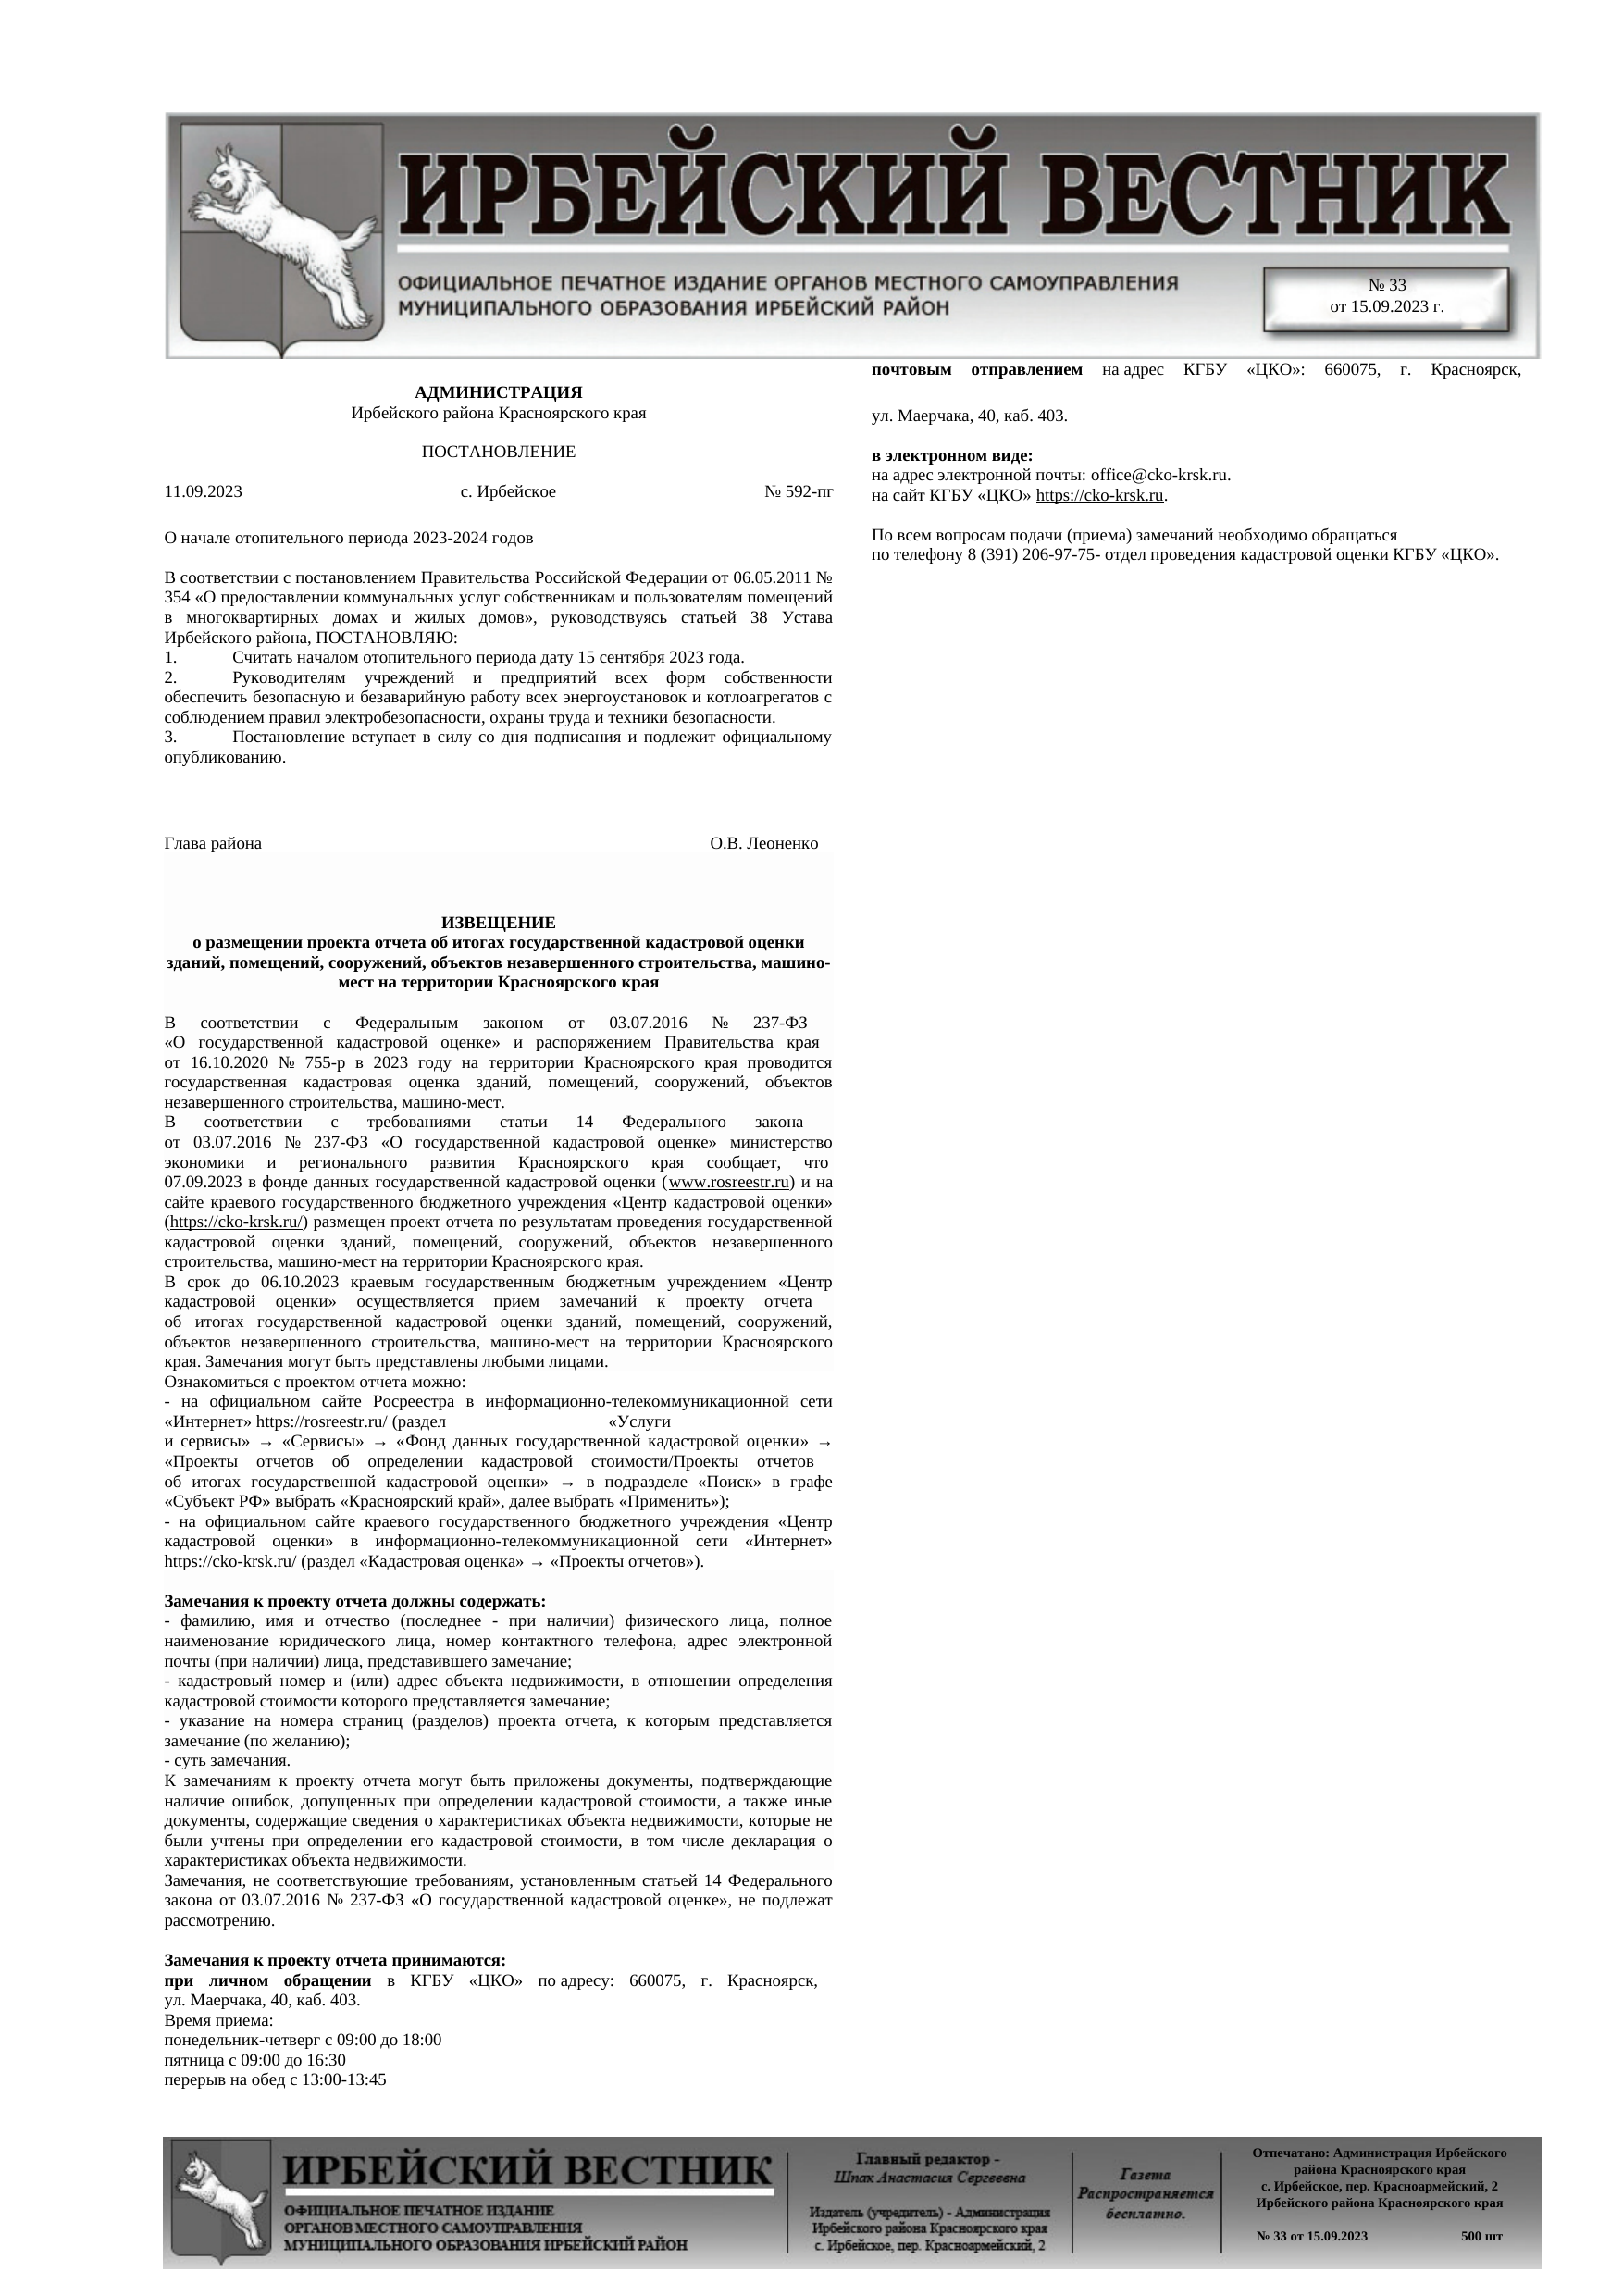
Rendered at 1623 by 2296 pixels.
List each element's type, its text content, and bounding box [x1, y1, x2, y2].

text О начале отопительного периода 2023-2024 годов [164, 527, 834, 547]
text ИЗВЕЩЕНИЕ [164, 912, 834, 932]
text По всем вопросам подачи (приема) замечаний необходимо обращаться по телефону 8 (391) 206-97-75- отдел проведения кадастровой оценки КГБУ «ЦКО». [872, 525, 1541, 565]
text Замечания к проекту отчета принимаются: [164, 1950, 834, 1969]
table_header № 592-пг [627, 481, 844, 507]
text почтовым отправлением на адрес КГБУ «ЦКО»: 660075, г. Красноярск, [872, 359, 1541, 404]
text на адрес электронной почты: office@cko-krsk.ru. [872, 465, 1541, 485]
text В соответствии с требованиями статьи 14 Федерального закона от 03.07.2016 № 237-ФЗ «О государственной кадастровой оценке» министерство экономики и регионального развития Красноярского края сообщает, что 07.09.2023 в фонде данных государственной кадастровой оценки (www.rosreestr.ru) и на сайте краевого государственного бюджетного учреждения «Центр кадастровой оценки» (https://cko-krsk.ru/) размещен проект отчета по результатам проведения государственной кадастровой оценки зданий, помещений, сооружений, объектов незавершенного строительства, машино-мест на территории Красноярского края. [164, 1111, 834, 1272]
text ПОСТАНОВЛЕНИЕ [164, 441, 834, 462]
text АДМИНИСТРАЦИЯ [164, 382, 834, 403]
text - указание на номера страниц (разделов) проекта отчета, к которым представляется замечание (по желанию); [164, 1710, 834, 1750]
text Замечания, не соответствующие требованиям, установленным статьей 14 Федерального закона от 03.07.2016 № 237-ФЗ «О государственной кадастровой оценке», не подлежат рассмотрению. [164, 1870, 834, 1930]
list Постановление вступает в силу со дня подписания и подлежит официальному опубликованию. [164, 726, 834, 766]
text Время приема: [164, 2010, 834, 2029]
text Замечания к проекту отчета должны содержать: [164, 1591, 834, 1610]
text на сайт КГБУ «ЦКО» https://cko-krsk.ru. [872, 485, 1541, 504]
text Ознакомиться с проектом отчета можно: [164, 1371, 834, 1391]
text при личном обращении в КГБУ «ЦКО» по адресу: 660075, г. Красноярск, ул. Маерчака, 40, каб. 403. [164, 1969, 834, 2010]
text В соответствии с Федеральным законом от 03.07.2016 № 237-ФЗ «О государственной кадастровой оценке» и распоряжением Правительства края от 16.10.2020 № 755-р в 2023 году на территории Красноярского края проводится государственная кадастровая оценка зданий, помещений, сооружений, объектов незавершенного строительства, машино-мест. [164, 1011, 834, 1111]
text - на официальном сайте Росреестра в информационно-телекоммуникационной сети «Интернет» https://rosreestr.ru/ (раздел «Услуги и сервисы» → «Сервисы» → «Фонд данных государственной кадастровой оценки» → «Проекты отчетов об определении кадастровой стоимости/Проекты отчетов об итогах государственной кадастровой оценки» → в подразделе «Поиск» в графе «Субъект РФ» выбрать «Красноярский край», далее выбрать «Применить»); [164, 1391, 834, 1511]
text в электронном виде: [872, 445, 1541, 465]
text пятница с 09:00 до 16:30 [164, 2050, 834, 2069]
table_header с. Ирбейское [390, 481, 626, 507]
text ул. Маерчака, 40, каб. 403. [872, 404, 1541, 425]
list Считать началом отопительного периода дату 15 сентября 2023 года. [164, 647, 834, 667]
table_header 11.09.2023 [154, 481, 390, 507]
list Руководителям учреждений и предприятий всех форм собственности обеспечить безопасную и безаварийную работу всех энергоустановок и котлоагрегатов с соблюдением правил электробезопасности, охраны труда и техники безопасности. [164, 667, 834, 726]
text понедельник-четверг с 09:00 до 18:00 [164, 2029, 834, 2050]
text - кадастровый номер и (или) адрес объекта недвижимости, в отношении определения кадастровой стоимости которого представляется замечание; [164, 1670, 834, 1710]
text Глава района О.В. Леоненко [164, 832, 834, 852]
text - на официальном сайте краевого государственного бюджетного учреждения «Центр кадастровой оценки» в информационно-телекоммуникационной сети «Интернет» https://cko-krsk.ru/ (раздел «Кадастровая оценка» → «Проекты отчетов»). [164, 1511, 834, 1570]
text В соответствии с постановлением Правительства Российской Федерации от 06.05.2011 № 354 «О предоставлении коммунальных услуг собственникам и пользователям помещений в многоквартирных домах и жилых домов», руководствуясь статьей 38 Устава Ирбейского района, ПОСТАНОВЛЯЮ: [164, 567, 834, 647]
text К замечаниям к проекту отчета могут быть приложены документы, подтверждающие наличие ошибок, допущенных при определении кадастровой стоимости, а также иные документы, содержащие сведения о характеристиках объекта недвижимости, которые не были учтены при определении его кадастровой стоимости, в том числе декларация о характеристиках объекта недвижимости. [164, 1770, 834, 1870]
picture [163, 112, 1542, 359]
text о размещении проекта отчета об итогах государственной кадастровой оценки зданий, помещений, сооружений, объектов незавершенного строительства, машино-мест на территории Красноярского края [164, 932, 834, 992]
text - суть замечания. [164, 1750, 834, 1770]
text перерыв на обед с 13:00-13:45 [164, 2069, 834, 2090]
picture [163, 2137, 1542, 2269]
text - фамилию, имя и отчество (последнее - при наличии) физического лица, полное наименование юридического лица, номер контактного телефона, адрес электронной почты (при наличии) лица, представившего замечание; [164, 1610, 834, 1670]
text Ирбейского района Красноярского края [164, 403, 834, 422]
text В срок до 06.10.2023 краевым государственным бюджетным учреждением «Центр кадастровой оценки» осуществляется прием замечаний к проекту отчета об итогах государственной кадастровой оценки зданий, помещений, сооружений, объектов незавершенного строительства, машино-мест на территории Красноярского края. Замечания могут быть представлены любыми лицами. [164, 1272, 834, 1371]
